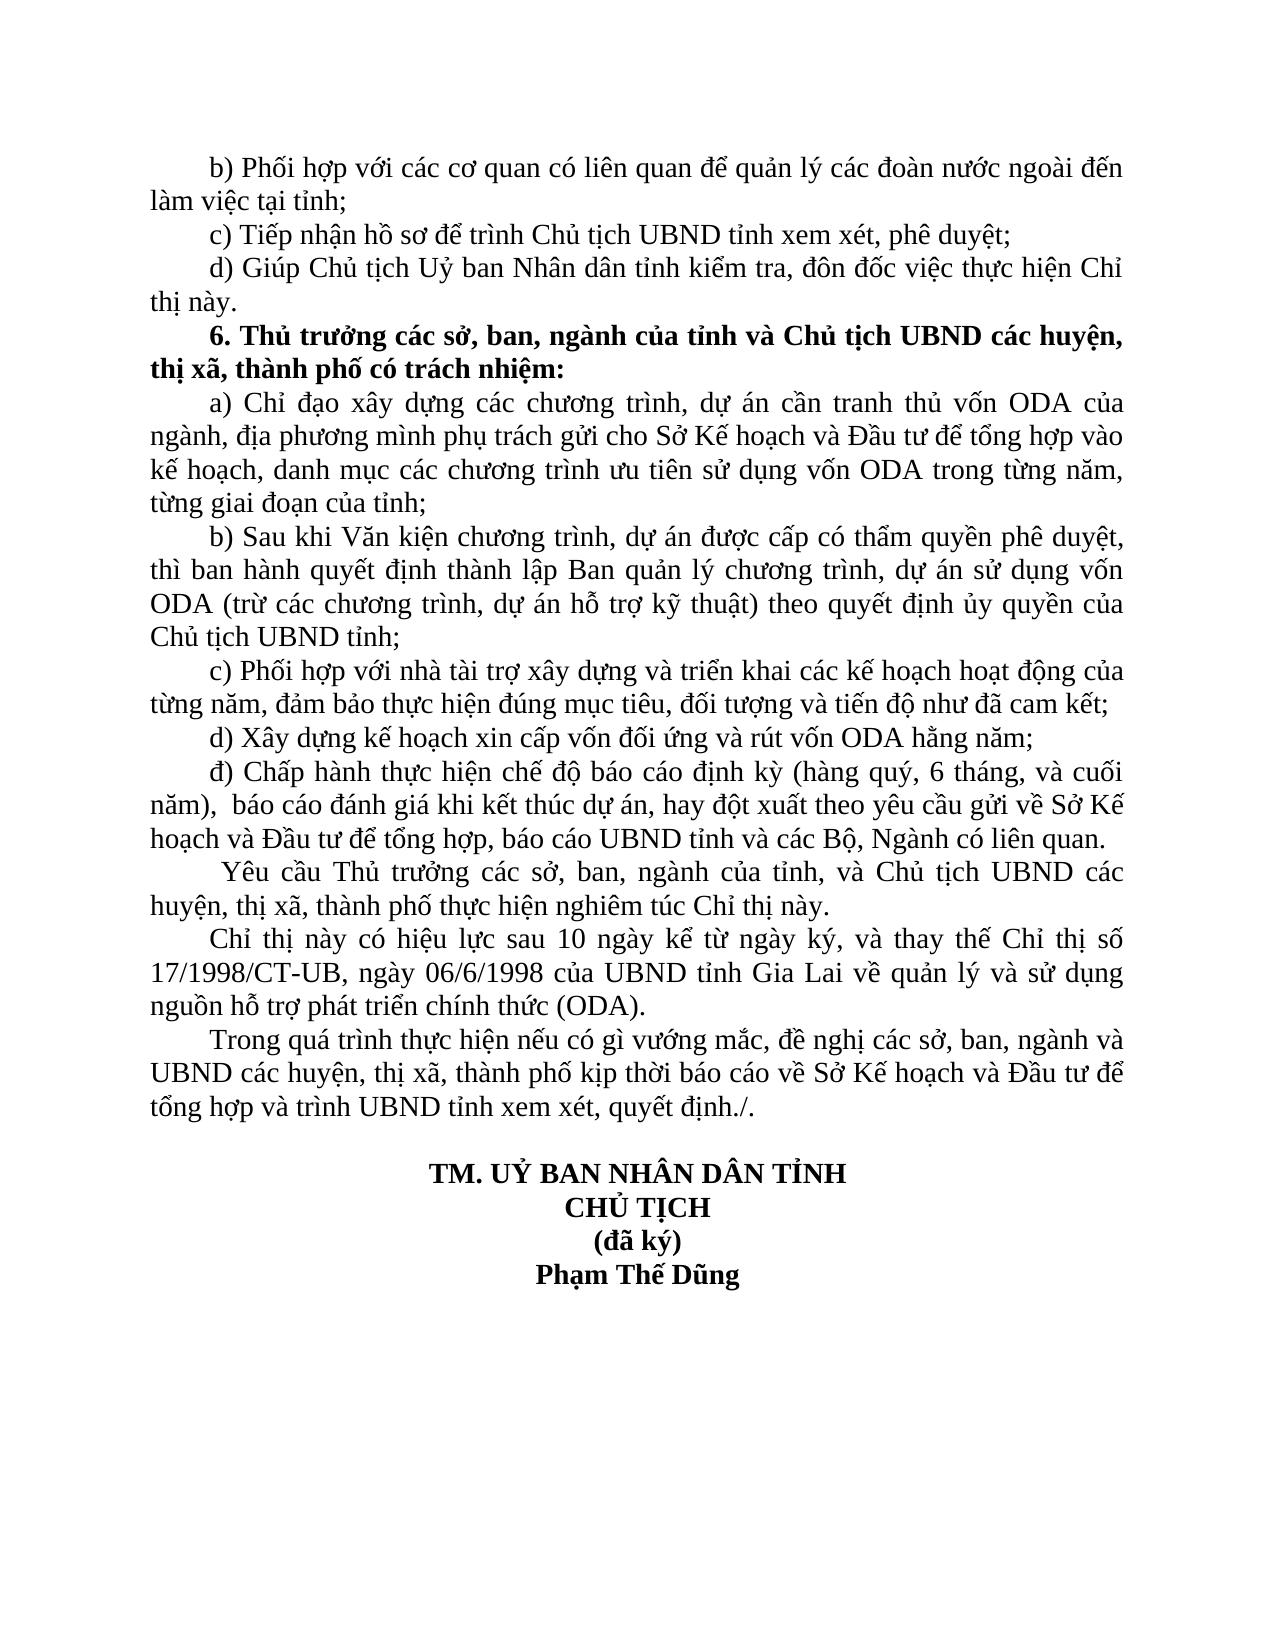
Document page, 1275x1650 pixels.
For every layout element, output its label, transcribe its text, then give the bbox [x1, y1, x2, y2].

text a) Chỉ đạo xây dựng các chương trình, dự án cần tranh thủ vốn ODA của ngành, địa phương mình phụ trách gửi cho Sở Kế hoạch và Đầu tư để tổng hợp vào kế hoạch, danh mục các chương trình ưu tiên sử dụng vốn ODA trong từng năm, từng giai đoạn của tỉnh; [150, 385, 1125, 519]
text c) Tiếp nhận hồ sơ để trình Chủ tịch UBND tỉnh xem xét, phê duyệt; [150, 217, 1125, 251]
text b) Sau khi Văn kiện chương trình, dự án được cấp có thẩm quyền phê duyệt, thì ban hành quyết định thành lập Ban quản lý chương trình, dự án sử dụng vốn ODA (trừ các chương trình, dự án hỗ trợ kỹ thuật) theo quyết định ủy quyền của Chủ tịch UBND tỉnh; [150, 519, 1125, 653]
text (đã ký) [150, 1223, 1125, 1257]
text Yêu cầu Thủ trưởng các sở, ban, ngành của tỉnh, và Chủ tịch UBND các huyện, thị xã, thành phố thực hiện nghiêm túc Chỉ thị này. [150, 854, 1125, 921]
text TM. UỶ BAN NHÂN DÂN TỈNH [150, 1156, 1125, 1190]
text d) Giúp Chủ tịch Uỷ ban Nhân dân tỉnh kiểm tra, đôn đốc việc thực hiện Chỉ thị này. [150, 251, 1125, 318]
text c) Phối hợp với nhà tài trợ xây dựng và triển khai các kế hoạch hoạt động của từng năm, đảm bảo thực hiện đúng mục tiêu, đối tượng và tiến độ như đã cam kết; [150, 653, 1125, 720]
text Chỉ thị này có hiệu lực sau 10 ngày kể từ ngày ký, và thay thế Chỉ thị số 17/1998/CT-UB, ngày 06/6/1998 của UBND tỉnh Gia Lai về quản lý và sử dụng nguồn hỗ trợ phát triển chính thức (ODA). [150, 921, 1125, 1022]
text Trong quá trình thực hiện nếu có gì vướng mắc, đề nghị các sở, ban, ngành và UBND các huyện, thị xã, thành phố kịp thời báo cáo về Sở Kế hoạch và Đầu tư để tổng hợp và trình UBND tỉnh xem xét, quyết định./. [150, 1022, 1125, 1123]
text b) Phối hợp với các cơ quan có liên quan để quản lý các đoàn nước ngoài đến làm việc tại tỉnh; [150, 150, 1125, 217]
text d) Xây dựng kế hoạch xin cấp vốn đối ứng và rút vốn ODA hằng năm; [150, 720, 1125, 754]
text Phạm Thế Dũng [150, 1257, 1125, 1290]
text 6. Thủ trưởng các sở, ban, ngành của tỉnh và Chủ tịch UBND các huyện, thị xã, thành phố có trách nhiệm: [150, 318, 1125, 385]
text CHỦ TỊCH [150, 1190, 1125, 1223]
text đ) Chấp hành thực hiện chế độ báo cáo định kỳ (hàng quý, 6 tháng, và cuối năm), báo cáo đánh giá khi kết thúc dự án, hay đột xuất theo yêu cầu gửi về Sở Kế hoạch và Đầu tư để tổng hợp, báo cáo UBND tỉnh và các Bộ, Ngành có liên quan. [150, 754, 1125, 854]
